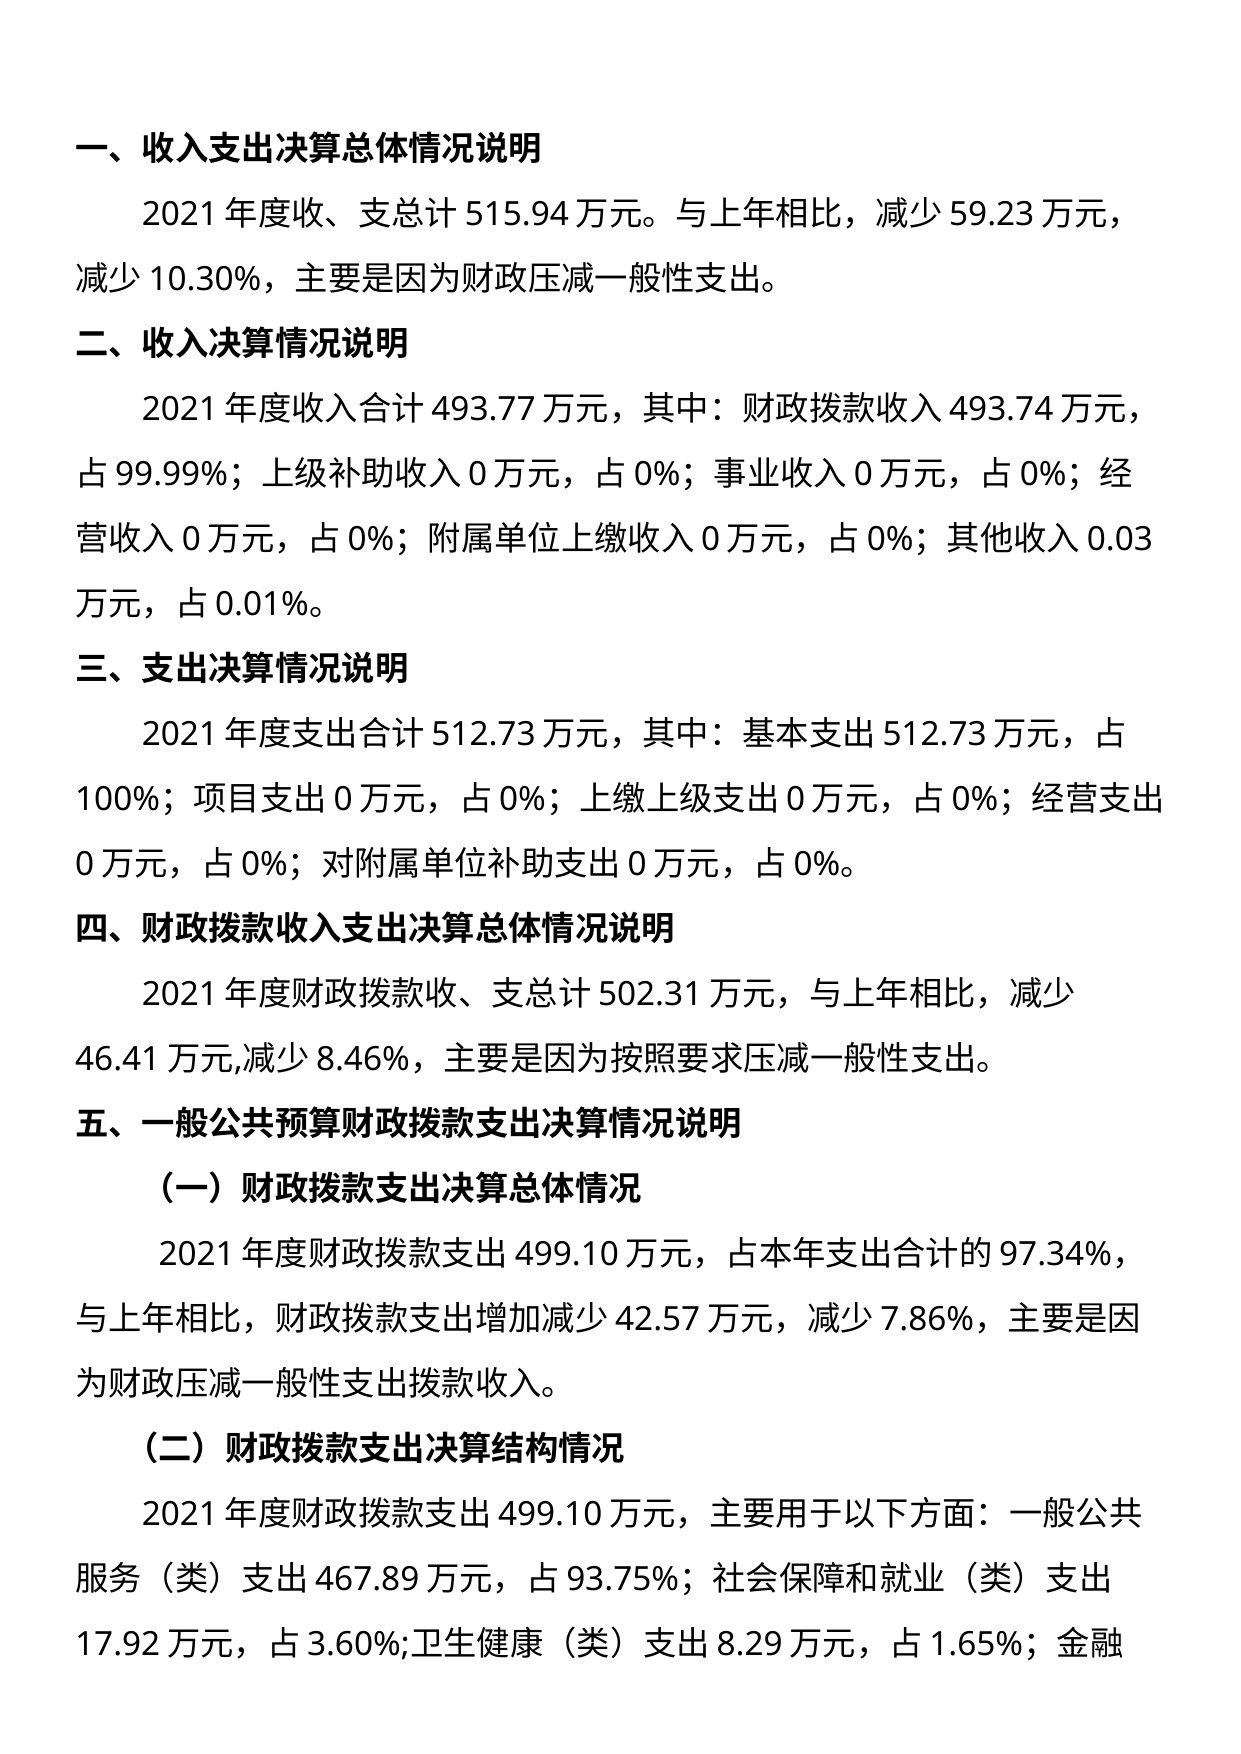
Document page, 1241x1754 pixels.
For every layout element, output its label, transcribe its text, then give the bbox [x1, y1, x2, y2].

text 一、收入支出决算总体情况说明 [75, 113, 1165, 178]
text 2021年度财政拨款支出499.10万元，占本年支出合计的97.34%，与上年相比，财政拨款支出增加减少42.57万元，减少7.86%，主要是因为财政压减一般性支出拨款收入。 [75, 1218, 1165, 1413]
text 五、一般公共预算财政拨款支出决算情况说明 [75, 1088, 1165, 1153]
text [75, 1478, 1165, 1673]
text 2021年度财政拨款收、支总计502.31万元，与上年相比，减少46.41万元,减少8.46%，主要是因为按照要求压减一般性支出。 [75, 958, 1165, 1088]
text 2021年度收、支总计515.94万元。与上年相比，减少59.23万元，减少10.30%，主要是因为财政压减一般性支出。 [75, 178, 1165, 308]
text （二）财政拨款支出决算结构情况 [75, 1413, 1165, 1478]
text 2021年度收入合计493.77万元，其中：财政拨款收入493.74万元，占99.99%；上级补助收入0万元，占0%；事业收入0万元，占0%；经营收入0万元，占0%；附属单位上缴收入0万元，占0%；其他收入0.03万元，占0.01%。 [75, 373, 1165, 633]
text 三、支出决算情况说明 [75, 633, 1165, 698]
text （一）财政拨款支出决算总体情况 [75, 1153, 1165, 1218]
text 二、收入决算情况说明 [75, 308, 1165, 373]
text 四、财政拨款收入支出决算总体情况说明 [75, 893, 1165, 958]
text 2021年度支出合计512.73万元，其中：基本支出512.73万元，占100%；项目支出0万元，占0%；上缴上级支出0万元，占0%；经营支出0万元，占0%；对附属单位补助支出0万元，占0%。 [75, 698, 1165, 893]
